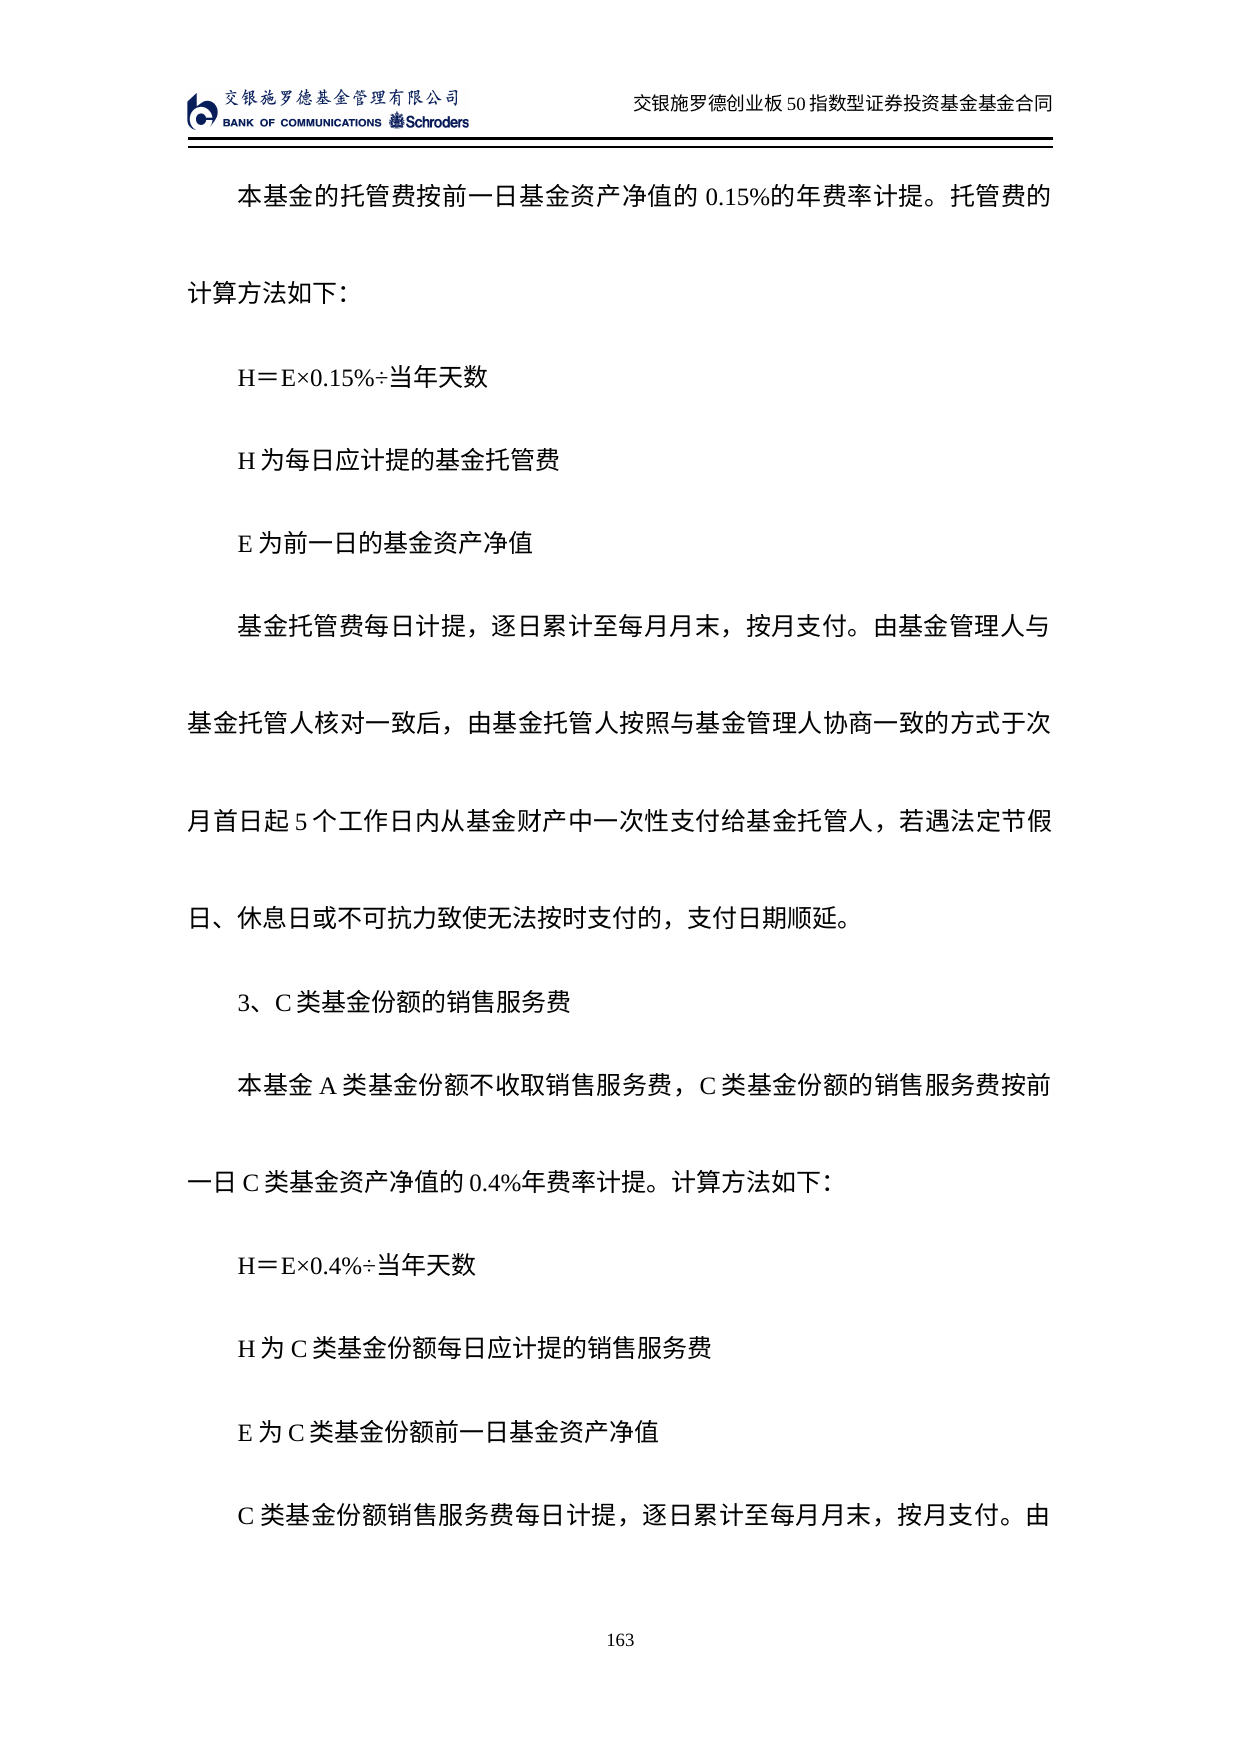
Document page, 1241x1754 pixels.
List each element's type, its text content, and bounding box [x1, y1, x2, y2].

text H为每日应计提的基金托管费 [187, 426, 1053, 491]
text H为C类基金份额每日应计提的销售服务费 [187, 1314, 1053, 1379]
text 3、C类基金份额的销售服务费 [187, 968, 1053, 1033]
text E为C类基金份额前一日基金资产净值 [187, 1398, 1053, 1463]
text 本基金的托管费按前一日基金资产净值的0.15%的年费率计提。托管费的计算方法如下： [187, 162, 1053, 324]
picture [187, 89, 469, 130]
text 本基金A类基金份额不收取销售服务费，C类基金份额的销售服务费按前一日C类基金资产净值的0.4%年费率计提。计算方法如下： [187, 1051, 1053, 1213]
text 基金托管费每日计提，逐日累计至每月月末，按月支付。由基金管理人与基金托管人核对一致后，由基金托管人按照与基金管理人协商一致的方式于次月首日起5个工作日内从基金财产中一次性支付给基金托管人，若遇法定节假日、休息日或不可抗力致使无法按时支付的，支付日期顺延。 [187, 592, 1053, 949]
text H＝E×0.4%÷当年天数 [187, 1231, 1053, 1296]
text H＝E×0.15%÷当年天数 [187, 343, 1053, 408]
text E为前一日的基金资产净值 [187, 509, 1053, 574]
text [187, 1481, 1053, 1546]
